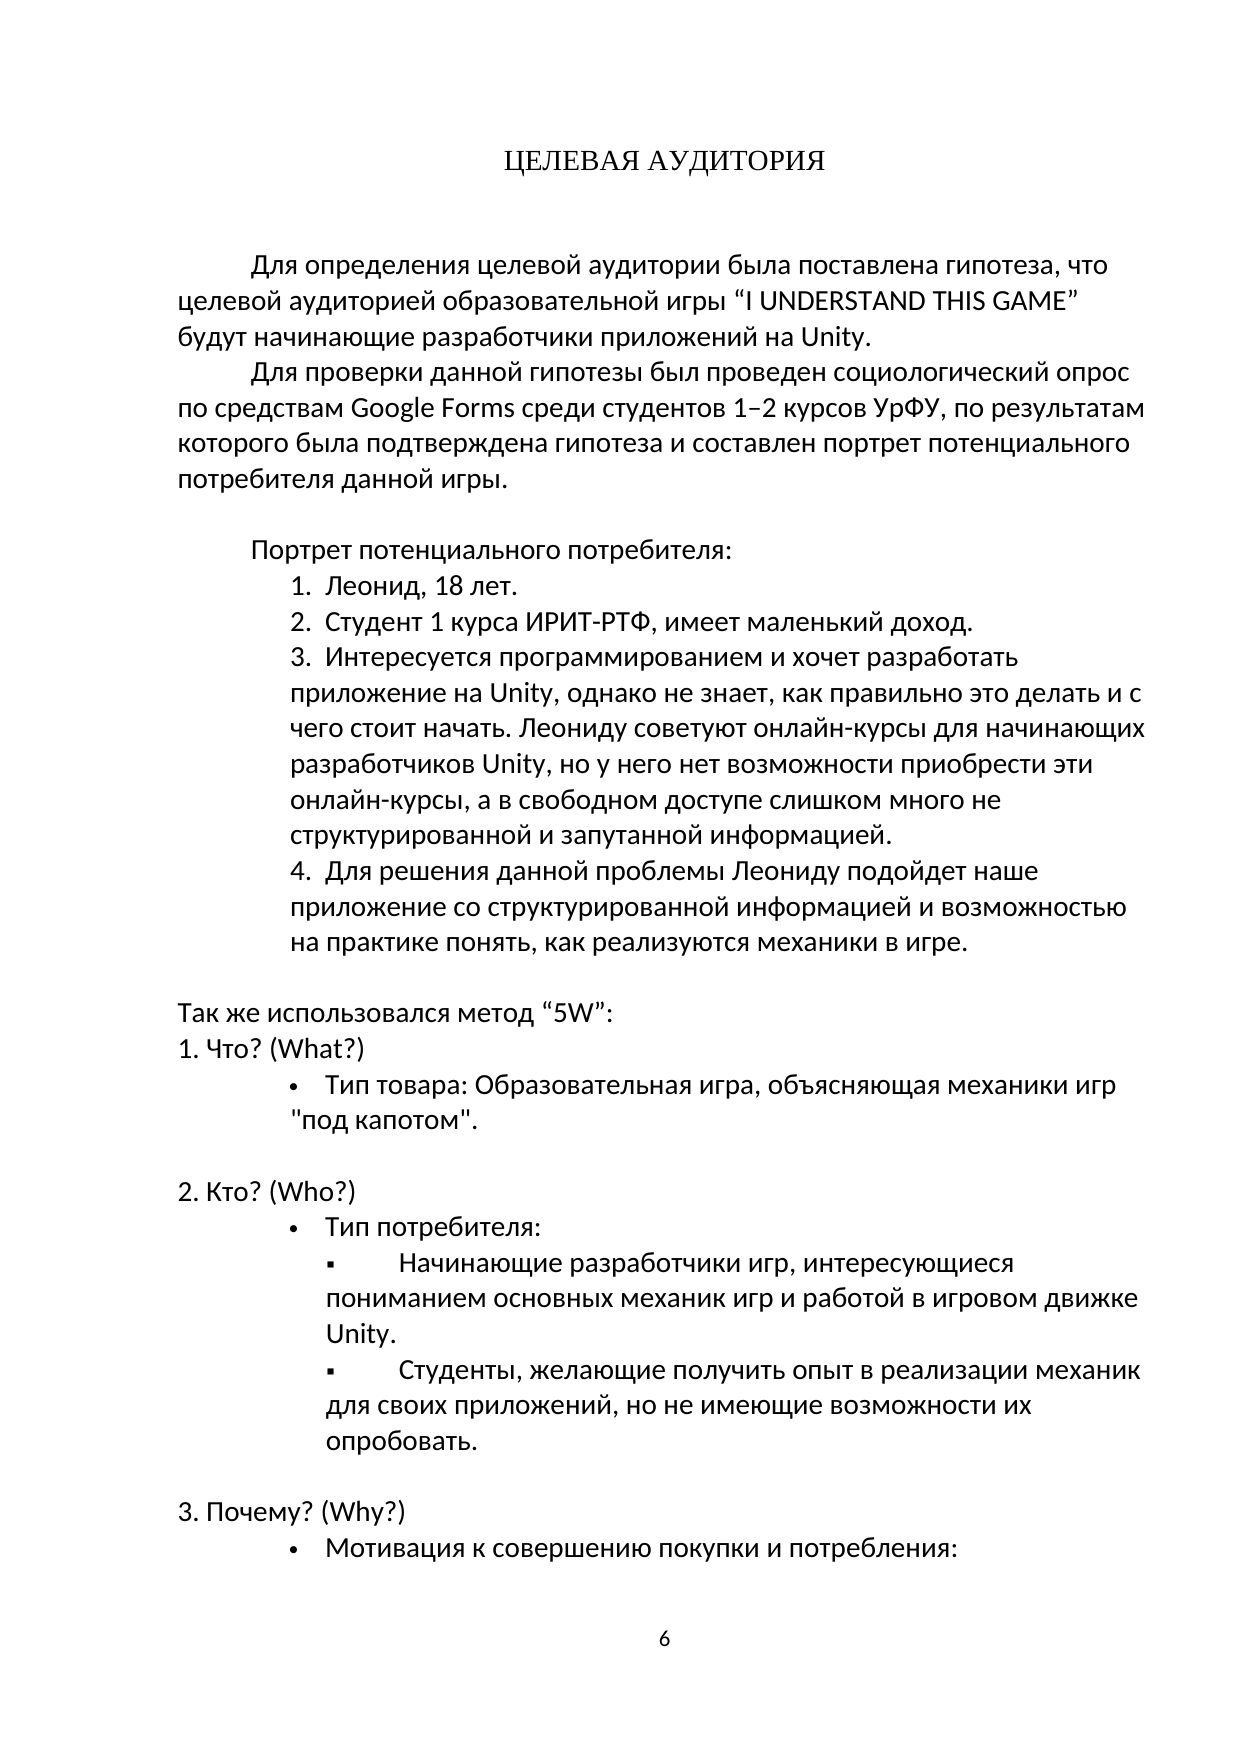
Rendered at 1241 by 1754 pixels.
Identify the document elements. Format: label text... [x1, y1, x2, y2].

list Леонид, 18 лет. [290, 567, 1152, 603]
text 1. Что? (What?) [177, 1030, 1152, 1066]
list Начинающие разработчики игр, интересующиеся пониманием основных механик игр и работой в игровом движке Unity. [326, 1244, 1152, 1351]
list Для решения данной проблемы Леониду подойдет наше приложение со структурированной информацией и возможностью на практике понять, как реализуются механики в игре. [290, 852, 1152, 959]
text Для определения целевой аудитории была поставлена гипотеза, что целевой аудиторией образовательной игры “I UNDERSTAND THIS GAME” будут начинающие разработчики приложений на Unity. [177, 246, 1152, 353]
list Студенты, желающие получить опыт в реализации механик для своих приложений, но не имеющие возможности их опробовать. [326, 1351, 1152, 1458]
text Для проверки данной гипотезы был проведен социологический опрос по средствам Google Forms среди студентов 1–2 курсов УрФУ, по результатам которого была подтверждена гипотеза и составлен портрет потенциального потребителя данной игры. [177, 353, 1152, 496]
list Студент 1 курса ИРИТ-РТФ, имеет маленький доход. [290, 603, 1152, 638]
list Мотивация к совершению покупки и потребления: [290, 1529, 1152, 1564]
list Тип потребителя: [290, 1208, 1152, 1244]
list Тип товара: Образовательная игра, объясняющая механики игр "под капотом". [290, 1066, 1152, 1137]
text 2. Кто? (Who?) [177, 1173, 1152, 1208]
text Портрет потенциального потребителя: [177, 531, 1152, 567]
list Интересуется программированием и хочет разработать приложение на Unity, однако не знает, как правильно это делать и с чего стоит начать. Леониду советуют онлайн-курсы для начинающих разработчиков Unity, но у него нет возможности приобрести эти онлайн-курсы, а в свободном доступе слишком много не структурированной и запутанной информацией. [290, 638, 1152, 852]
text 3. Почему? (Why?) [177, 1493, 1152, 1529]
text Так же использовался метод “5W”: [177, 994, 1152, 1030]
subtitle ЦЕЛЕВАЯ АУДИТОРИЯ [177, 143, 1152, 177]
